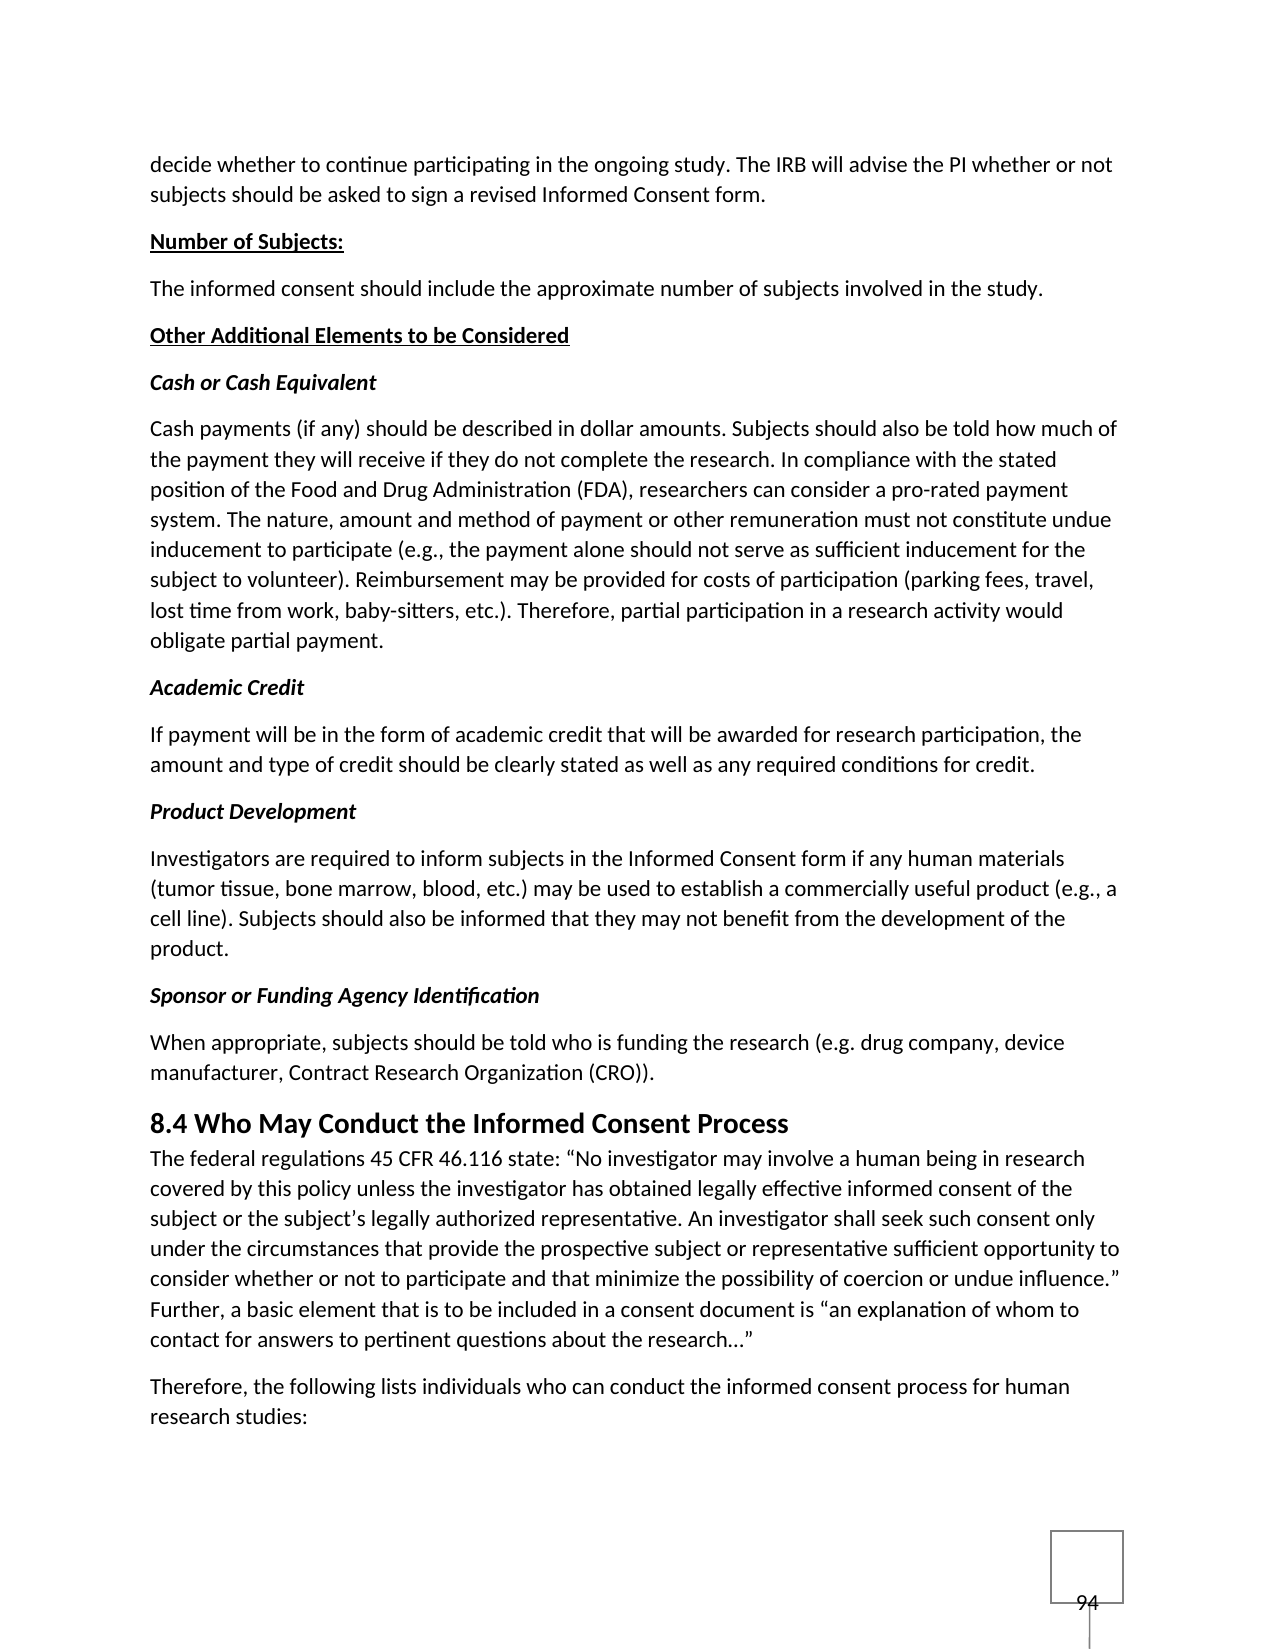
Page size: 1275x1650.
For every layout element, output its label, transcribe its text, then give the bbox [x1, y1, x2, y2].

text The federal regulations 45 CFR 46.116 state: “No investigator may involve a human being in research covered by this policy unless the investigator has obtained legally effective informed consent of the subject or the subject’s legally authorized representative. An investigator shall seek such consent only under the circumstances that provide the prospective subject or representative sufficient opportunity to consider whether or not to participate and that minimize the possibility of coercion or undue influence.” Further, a basic element that is to be included in a consent document is “an explanation of whom to contact for answers to pertinent questions about the research…” [150, 1144, 1125, 1353]
text Sponsor or Funding Agency Identification [150, 981, 1125, 1009]
text Therefore, the following lists individuals who can conduct the informed consent process for human research studies: [150, 1372, 1125, 1430]
text When appropriate, subjects should be told who is funding the research (e.g. drug company, device manufacturer, Contract Research Organization (CRO)). [150, 1028, 1125, 1086]
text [150, 150, 1125, 208]
text Investigators are required to inform subjects in the Informed Consent form if any human materials (tumor tissue, bone marrow, blood, etc.) may be used to establish a commercially useful product (e.g., a cell line). Subjects should also be informed that they may not benefit from the development of the product. [150, 844, 1125, 962]
text Cash or Cash Equivalent [150, 368, 1125, 396]
text Number of Subjects: [150, 227, 1125, 255]
text Other Additional Elements to be Considered [150, 321, 1125, 349]
subtitle 8.4 Who May Conduct the Informed Consent Process [150, 1105, 1125, 1141]
text If payment will be in the form of academic credit that will be awarded for research participation, the amount and type of credit should be clearly stated as well as any required conditions for credit. [150, 720, 1125, 778]
text Cash payments (if any) should be described in dollar amounts. Subjects should also be told how much of the payment they will receive if they do not complete the research. In compliance with the stated position of the Food and Drug Administration (FDA), researchers can consider a pro-rated payment system. The nature, amount and method of payment or other remuneration must not constitute undue inducement to participate (e.g., the payment alone should not serve as sufficient inducement for the subject to volunteer). Reimbursement may be provided for costs of participation (parking fees, travel, lost time from work, baby-sitters, etc.). Therefore, partial participation in a research activity would obligate partial payment. [150, 414, 1125, 654]
text The informed consent should include the approximate number of subjects involved in the study. [150, 274, 1125, 302]
text Academic Credit [150, 673, 1125, 701]
text Product Development [150, 797, 1125, 825]
